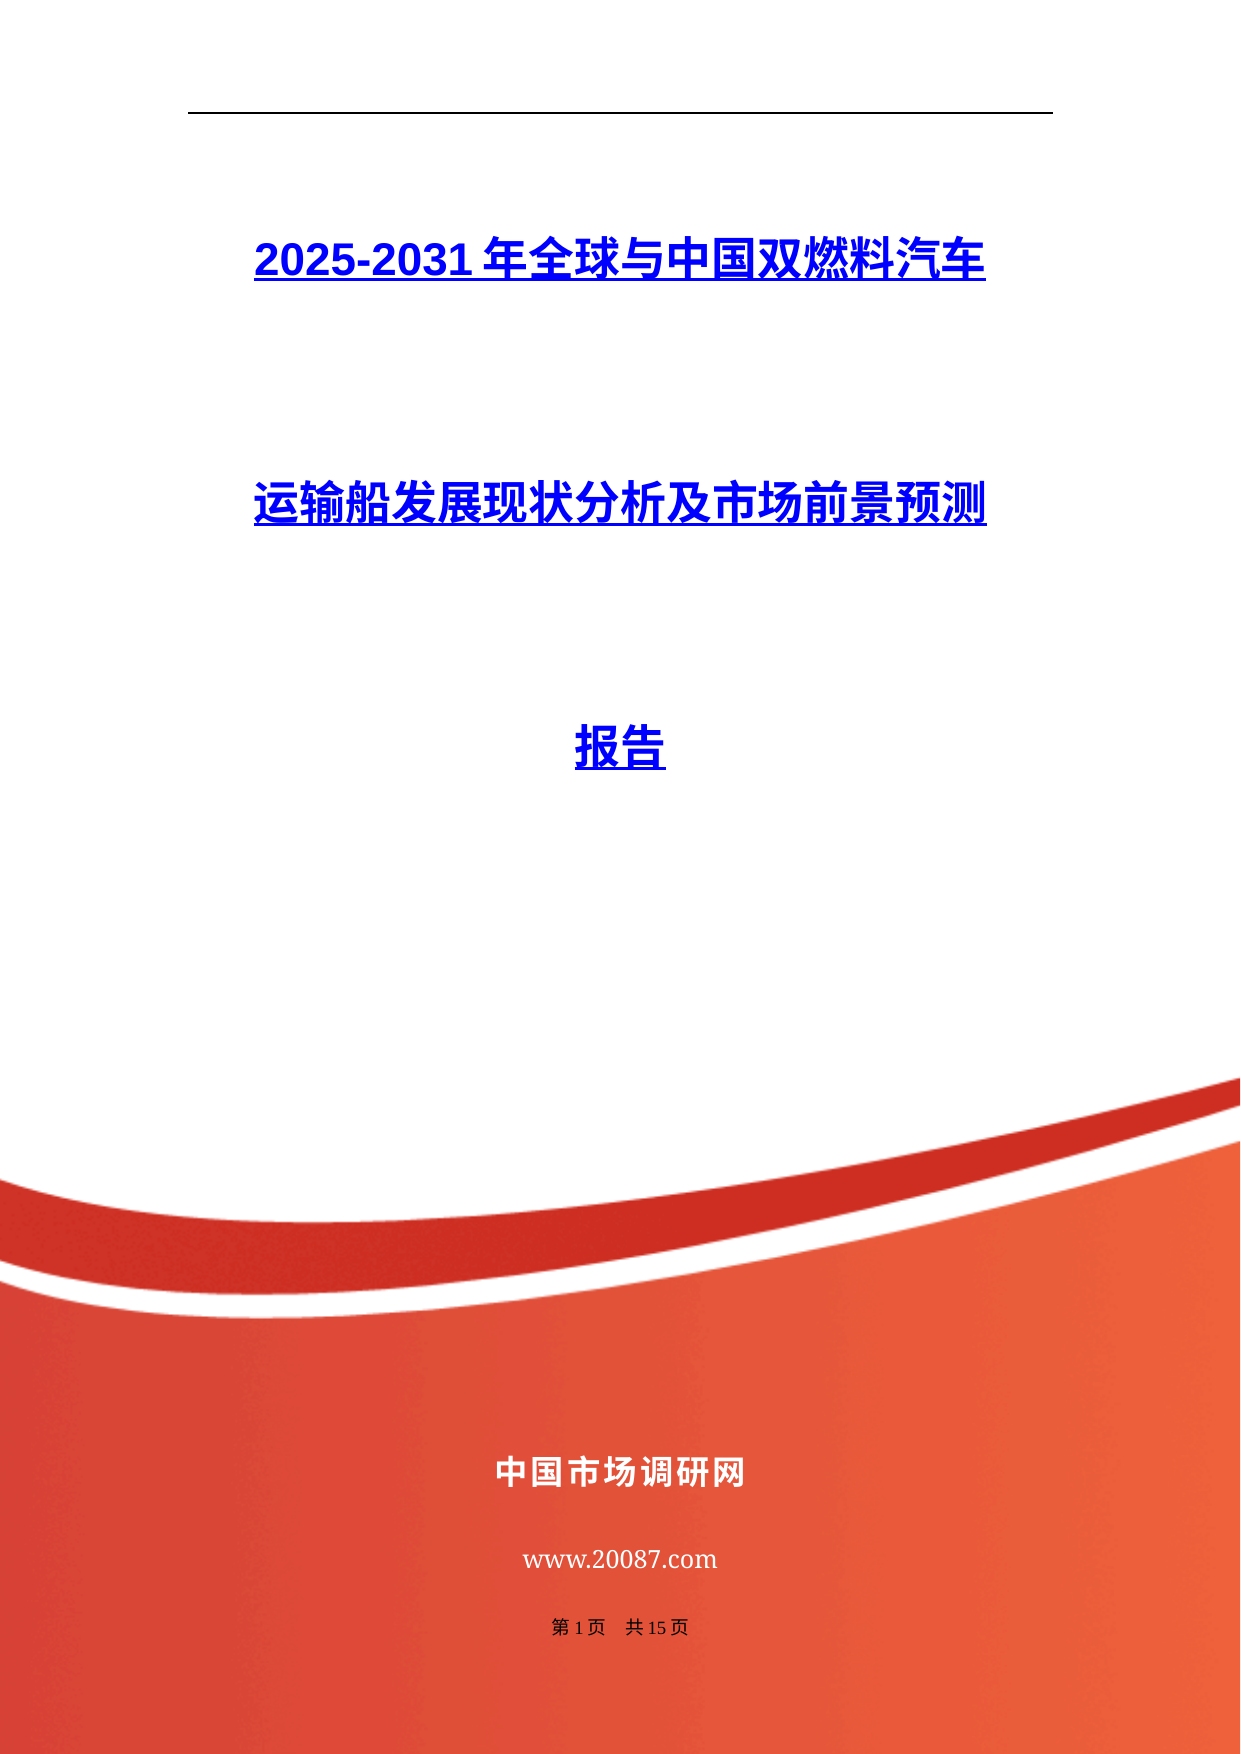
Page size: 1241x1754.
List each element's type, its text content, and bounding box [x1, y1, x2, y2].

picture [0, 1006, 1241, 1754]
subtitle 中国市场调研网 [187, 1437, 1053, 1502]
table_header 2025-2031年全球与中国双燃料汽车运输船发展现状分析及市场前景预测报告 [188, 207, 1053, 871]
text www.20087.com [187, 1526, 1053, 1591]
